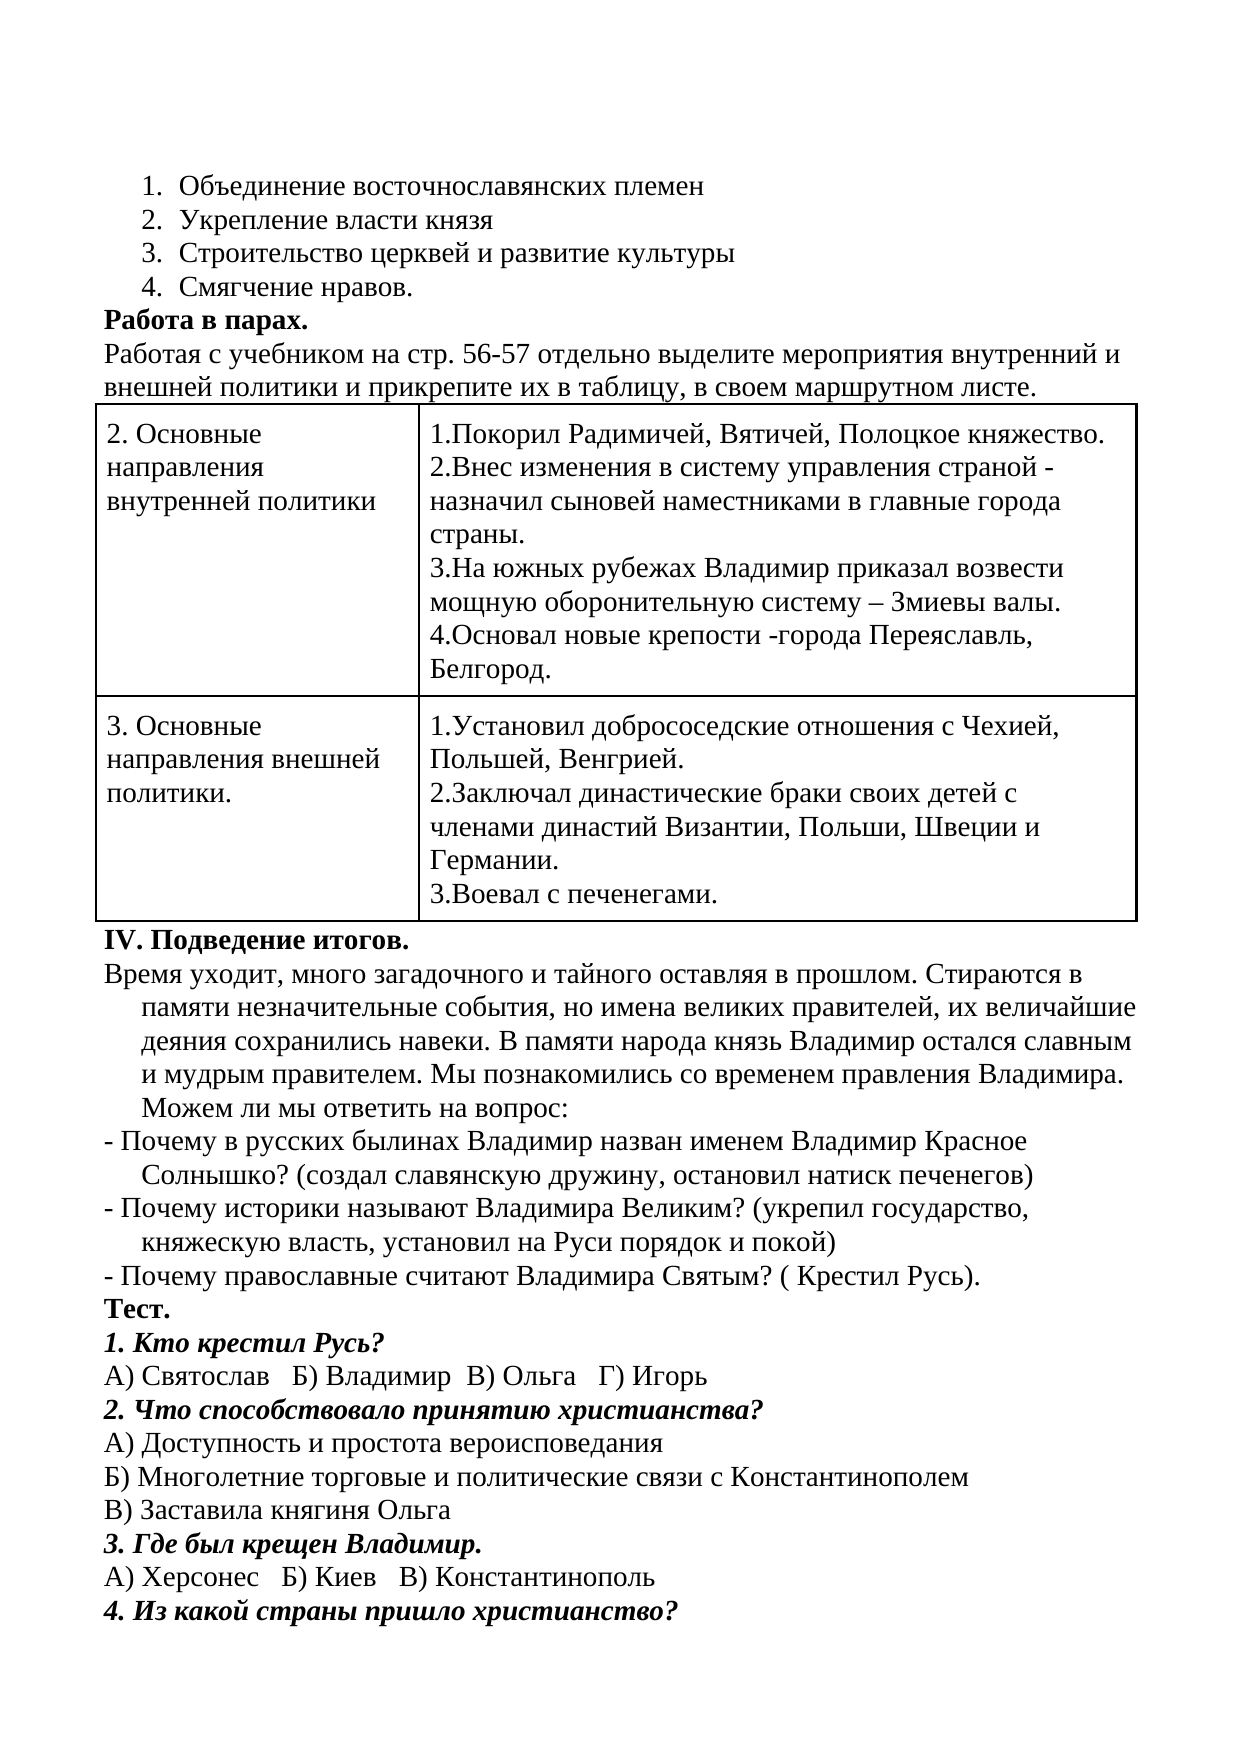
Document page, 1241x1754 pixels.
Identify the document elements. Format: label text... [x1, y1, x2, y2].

text 2. Что способствовало принятию христианства? [103, 1392, 1152, 1425]
text - Почему историки называют Владимира Великим? (укрепил государство, княжескую власть, установил на Руси порядок и покой) [103, 1191, 1152, 1258]
text Б) Многолетние торговые и политические связи с Константинополем [103, 1459, 1152, 1492]
text В) Заставила княгиня Ольга [103, 1492, 1152, 1526]
text А) Херсонес Б) Киев В) Константинополь [103, 1559, 1152, 1593]
table_header 2. Основные направления внутренней политики [97, 405, 418, 695]
text IV. Подведение итогов. [103, 922, 1152, 956]
table_cell 3. Основные направления внешней политики. [97, 697, 418, 920]
text - Почему православные считают Владимира Святым? ( Крестил Русь). [103, 1258, 1152, 1291]
text Тест. [103, 1291, 1152, 1325]
text 1. Кто крестил Русь? [103, 1325, 1152, 1358]
text 4. Из какой страны пришло христианство? [103, 1593, 1152, 1627]
table_header 1.Покорил Радимичей, Вятичей, Полоцкое княжество. 2.Внес изменения в систему управления страной - назначил сыновей наместниками в главные города страны. 3.На южных рубежах Владимир приказал возвести мощную оборонительную систему – Змиевы валы. 4.Основал новые крепости -города Переяславль, Белгород. [420, 405, 1135, 695]
text - Почему в русских былинах Владимир назван именем Владимир Красное Солнышко? (создал славянскую дружину, остановил натиск печенегов) [103, 1123, 1152, 1191]
text А) Святослав Б) Владимир В) Ольга Г) Игорь [103, 1358, 1152, 1392]
list Объединение восточнославянских племен [141, 168, 1152, 202]
list Строительство церквей и развитие культуры [141, 235, 1152, 269]
text 3. Где был крещен Владимир. [103, 1526, 1152, 1559]
list Укрепление власти князя [141, 202, 1152, 235]
text Время уходит, много загадочного и тайного оставляя в прошлом. Стираются в памяти незначительные события, но имена великих правителей, их величайшие деяния сохранились навеки. В памяти народа князь Владимир остался славным и мудрым правителем. Мы познакомились со временем правления Владимира. Можем ли мы ответить на вопрос: [103, 956, 1152, 1123]
text А) Доступность и простота вероисповедания [103, 1425, 1152, 1459]
table_cell 1.Установил добрососедские отношения с Чехией, Польшей, Венгрией. 2.Заключал династические браки своих детей с членами династий Византии, Польши, Швеции и Германии. 3.Воевал с печенегами. [420, 697, 1135, 920]
text Работа в парах. [103, 302, 1152, 336]
text Работая с учебником на стр. 56-57 отдельно выделите мероприятия внутренний и внешней политики и прикрепите их в таблицу, в своем маршрутном листе. [103, 336, 1152, 403]
list Смягчение нравов. [141, 269, 1152, 302]
